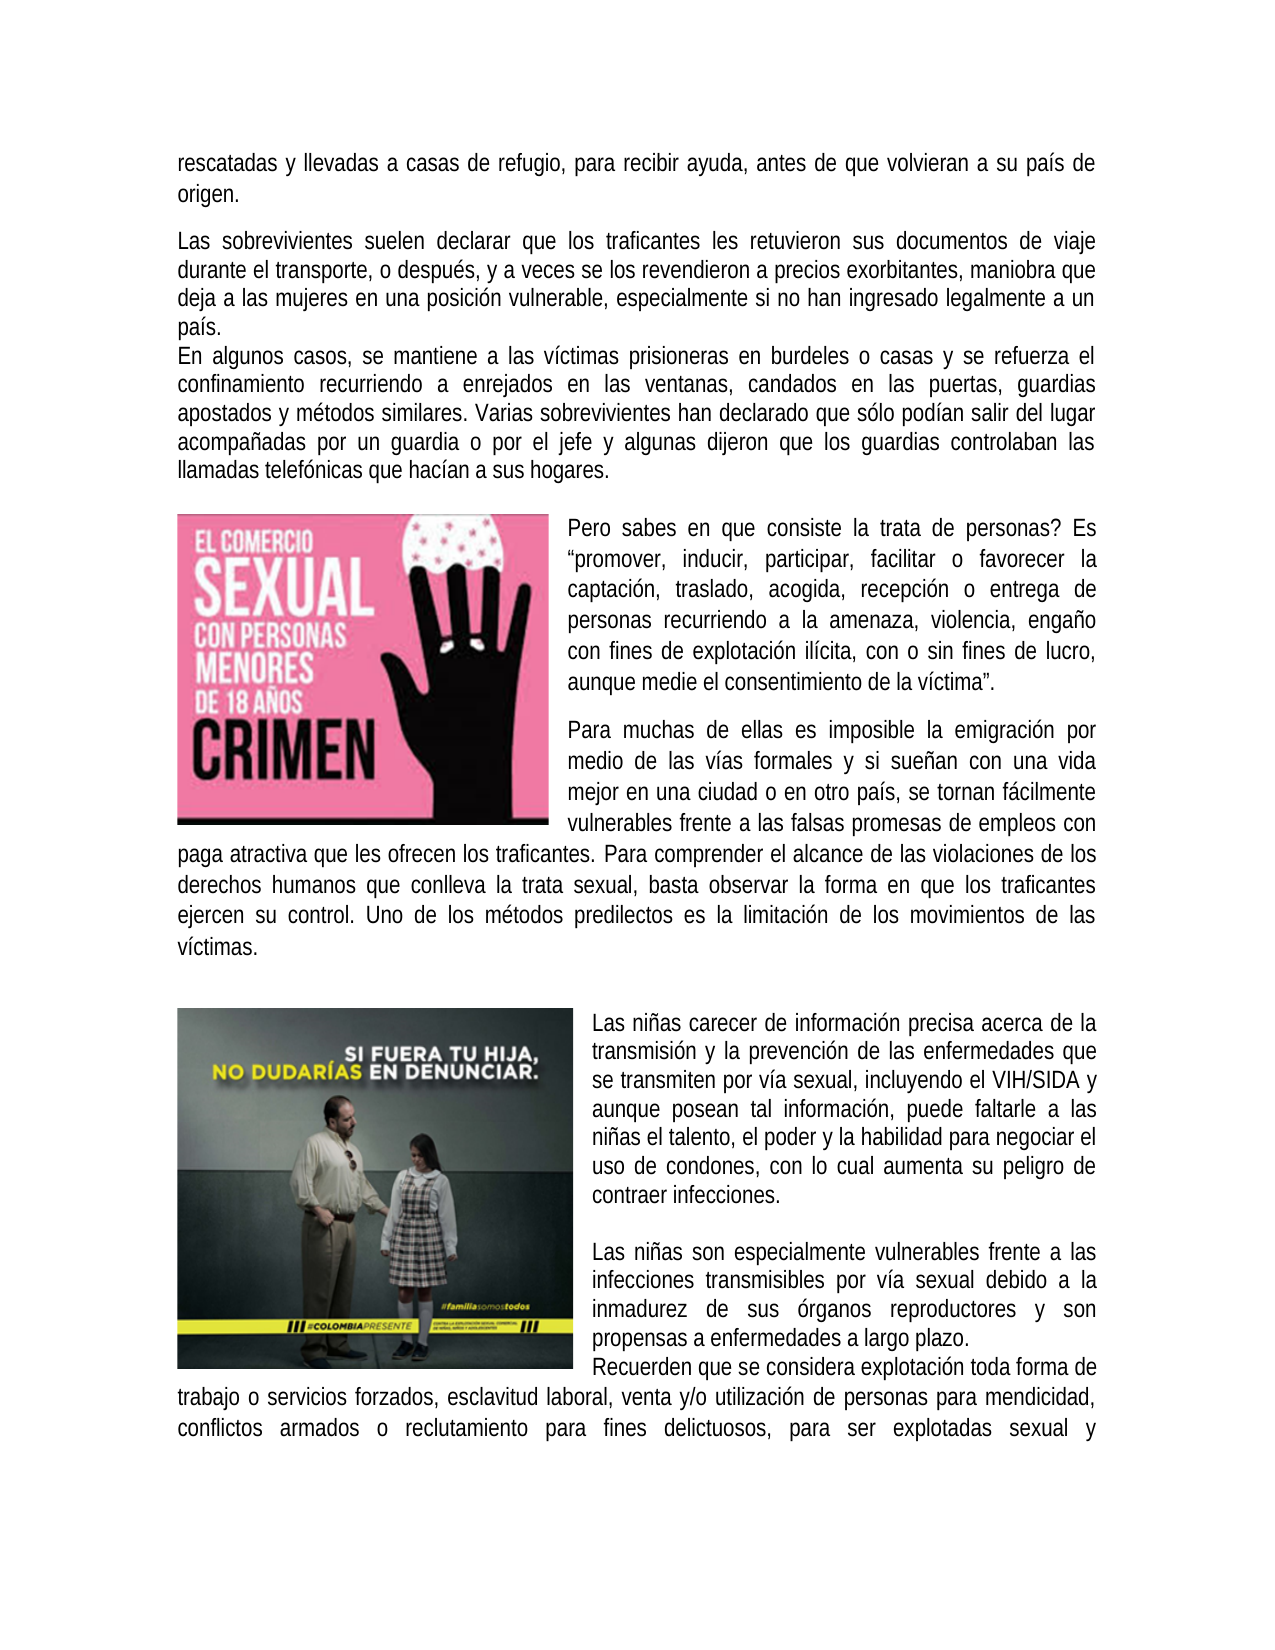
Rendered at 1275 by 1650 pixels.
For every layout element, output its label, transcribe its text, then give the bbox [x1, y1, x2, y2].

text Las niñas carecer de información precisa acerca de la transmisión y la prevención de las enfermedades que se transmiten por vía sexual, incluyendo el VIH/SIDA y aunque posean tal información, puede faltarle a las niñas el talento, el poder y la habilidad para negociar el uso de condones, con lo cual aumenta su peligro de contraer infecciones. [574, 1008, 1098, 1208]
text Las niñas son especialmente vulnerables frente a las infecciones transmisibles por vía sexual debido a la inmadurez de sus órganos reproductores y son propensas a enfermedades a largo plazo. [574, 1237, 1098, 1351]
text Pero sabes en que consiste la trata de personas? Es “promover, inducir, participar, facilitar o favorecer la captación, traslado, acogida, recepción o entrega de personas recurriendo a la amenaza, violencia, engaño con fines de explotación ilícita, con o sin fines de lucro, aunque medie el consentimiento de la víctima”. [177, 513, 1098, 696]
text En algunos casos, se mantiene a las víctimas prisioneras en burdeles o casas y se refuerza el confinamiento recurriendo a enrejados en las ventanas, candados en las puertas, guardias apostados y métodos similares. Varias sobrevivientes han declarado que sólo podían salir del lugar acompañadas por un guardia o por el jefe y algunas dijeron que los guardias controlaban las llamadas telefónicas que hacían a sus hogares. [177, 341, 1098, 484]
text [177, 1351, 1098, 1442]
picture [177, 514, 549, 825]
text Para muchas de ellas es imposible la emigración por medio de las vías formales y si sueñan con una vida mejor en una ciudad o en otro país, se tornan fácilmente vulnerables frente a las falsas promesas de empleos con paga atractiva que les ofrecen los traficantes. Para comprender el alcance de las violaciones de los derechos humanos que conlleva la trata sexual, basta observar la forma en que los traficantes ejercen su control. Uno de los métodos predilectos es la limitación de los movimientos de las víctimas. [177, 715, 1098, 960]
picture [177, 1008, 574, 1369]
text Las sobrevivientes suelen declarar que los traficantes les retuvieron sus documentos de viaje durante el transporte, o después, y a veces se los revendieron a precios exorbitantes, maniobra que deja a las mujeres en una posición vulnerable, especialmente si no han ingresado legalmente a un país. [177, 226, 1098, 341]
